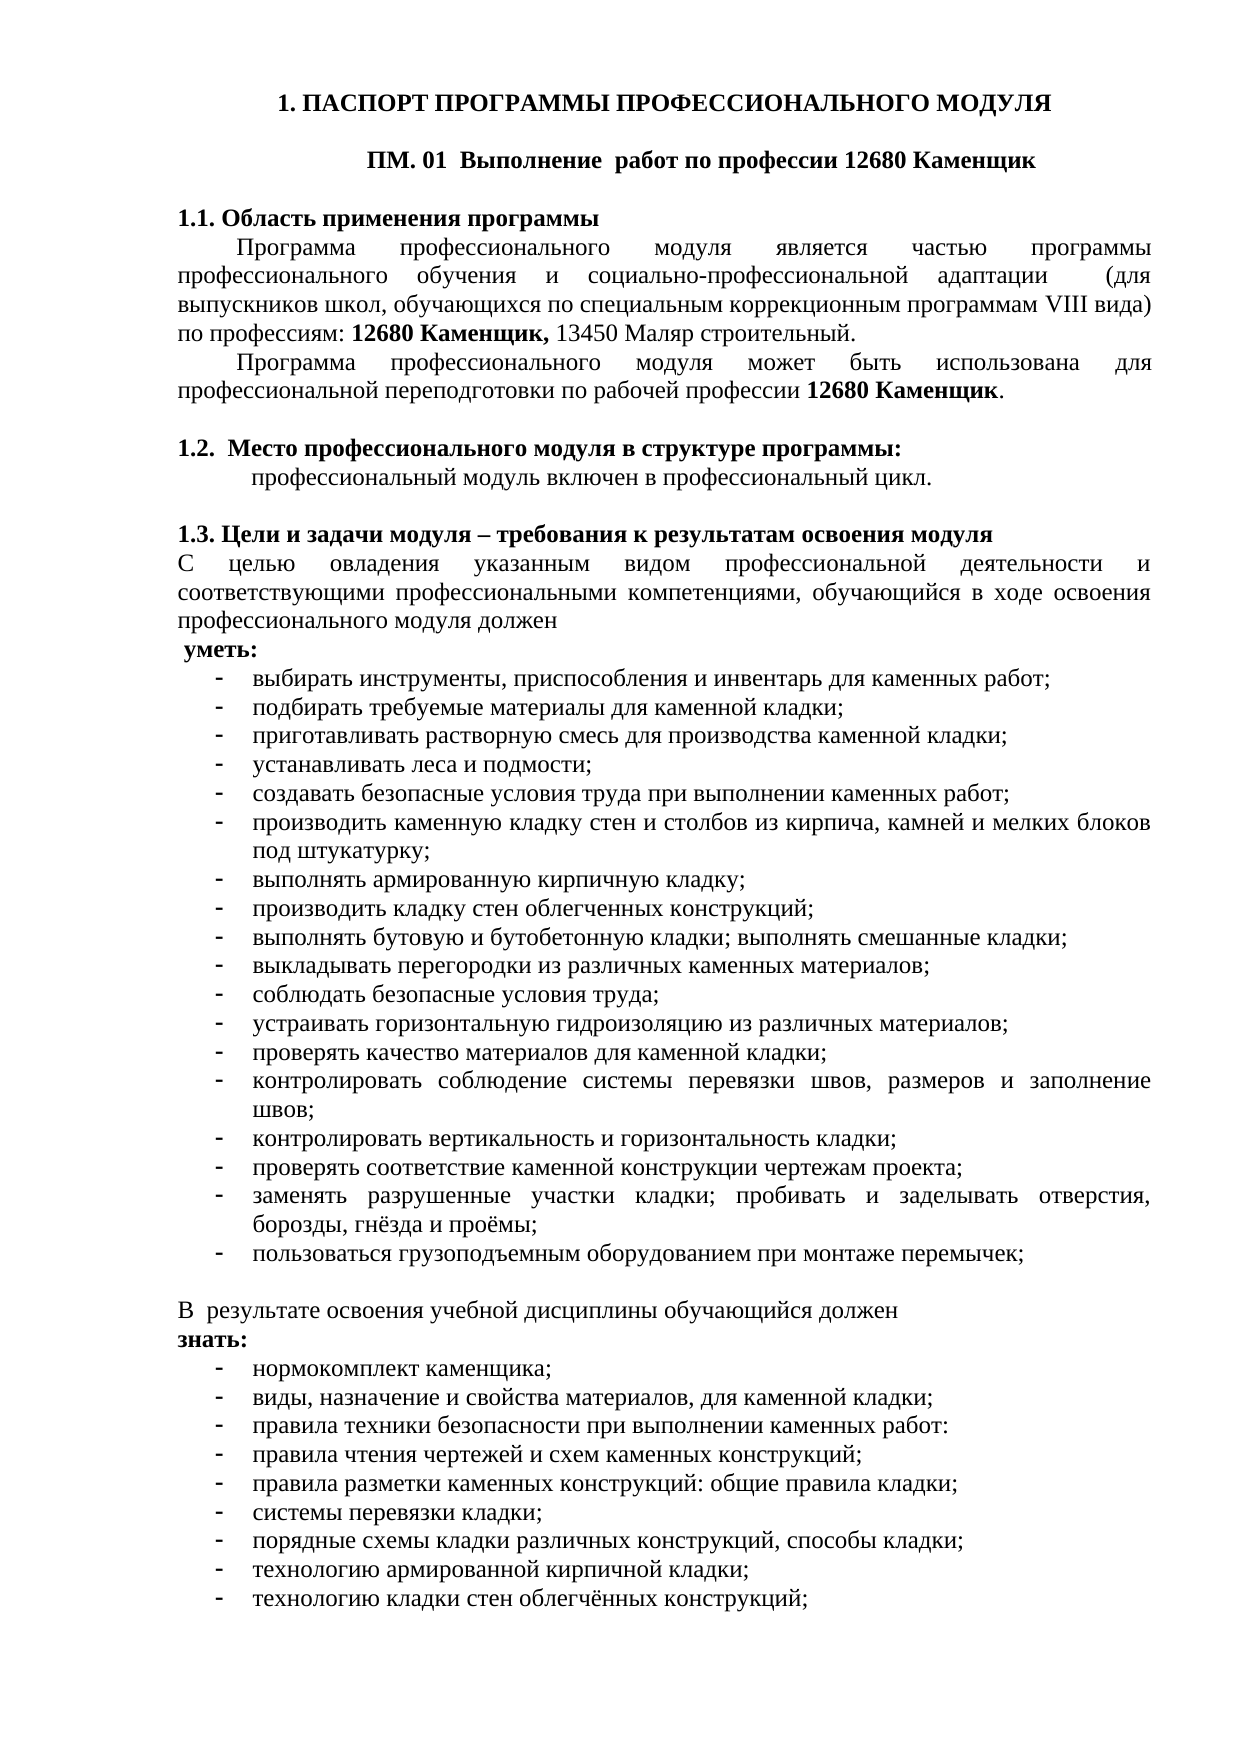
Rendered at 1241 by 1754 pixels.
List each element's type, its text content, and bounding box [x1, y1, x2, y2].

list технологию кладки стен облегчённых конструкций; [215, 1583, 1152, 1612]
list правила чтения чертежей и схем каменных конструкций; [215, 1439, 1152, 1468]
text С целью овладения указанным видом профессиональной деятельности и соответствующими профессиональными компетенциями, обучающийся в ходе освоения профессионального модуля должен [177, 548, 1152, 634]
text профессиональный модуль включен в профессиональный цикл. [177, 462, 1152, 490]
list выполнять армированную кирпичную кладку; [215, 864, 1152, 893]
text уметь: [177, 634, 1152, 663]
list порядные схемы кладки различных конструкций, способы кладки; [215, 1525, 1152, 1554]
list создавать безопасные условия труда при выполнении каменных работ; [215, 778, 1152, 807]
list выполнять бутовую и бутобетонную кладки; выполнять смешанные кладки; [215, 922, 1152, 950]
list контролировать вертикальность и горизонтальность кладки; [215, 1123, 1152, 1152]
list приготавливать растворную смесь для производства каменной кладки; [215, 720, 1152, 749]
text Программа профессионального модуля может быть использована для профессиональной переподготовки по рабочей профессии 12680 Каменщик. [177, 347, 1152, 404]
list виды, назначение и свойства материалов, для каменной кладки; [215, 1382, 1152, 1410]
list нормокомплект каменщика; [215, 1353, 1152, 1382]
list проверять качество материалов для каменной кладки; [215, 1037, 1152, 1065]
text 1. паспорт ПРОГРАММЫ ПРОФЕССИОНАЛЬНОГО МОДУЛЯ [177, 88, 1152, 117]
list пользоваться грузоподъемным оборудованием при монтаже перемычек; [215, 1238, 1152, 1267]
text ПМ. 01 Выполнение работ по профессии 12680 Каменщик [177, 145, 1152, 174]
list заменять разрушенные участки кладки; пробивать и заделывать отверстия, борозды, гнёзда и проёмы; [215, 1180, 1152, 1238]
list выбирать инструменты, приспособления и инвентарь для каменных работ; [215, 663, 1152, 692]
text В результате освоения учебной дисциплины обучающийся должен [177, 1295, 1152, 1324]
list производить кладку стен облегченных конструкций; [215, 893, 1152, 922]
list проверять соответствие каменной конструкции чертежам проекта; [215, 1152, 1152, 1180]
list соблюдать безопасные условия труда; [215, 979, 1152, 1008]
list правила техники безопасности при выполнении каменных работ: [215, 1410, 1152, 1439]
list производить каменную кладку стен и столбов из кирпича, камней и мелких блоков под штукатурку; [215, 807, 1152, 864]
text 1.1. Область применения программы [177, 203, 1171, 232]
text Программа профессионального модуля является частью программы профессионального обучения и социально-профессиональной адаптации (для выпускников школ, обучающихся по специальным коррекционным программам VIII вида) по профессиям: 12680 Каменщик, 13450 Маляр строительный. [177, 232, 1152, 347]
list технологию армированной кирпичной кладки; [215, 1554, 1152, 1583]
text знать: [177, 1324, 1152, 1353]
text 1.2. Место профессионального модуля в структуре программы: [177, 433, 1152, 462]
list контролировать соблюдение системы перевязки швов, размеров и заполнение швов; [215, 1065, 1152, 1123]
list правила разметки каменных конструкций: общие правила кладки; [215, 1468, 1152, 1497]
list выкладывать перегородки из различных каменных материалов; [215, 950, 1152, 979]
list устраивать горизонтальную гидроизоляцию из различных материалов; [215, 1008, 1152, 1037]
list устанавливать леса и подмости; [215, 749, 1152, 778]
list системы перевязки кладки; [215, 1497, 1152, 1525]
text 1.3. Цели и задачи модуля – требования к результатам освоения модуля [177, 519, 1152, 548]
list подбирать требуемые материалы для каменной кладки; [215, 692, 1152, 720]
